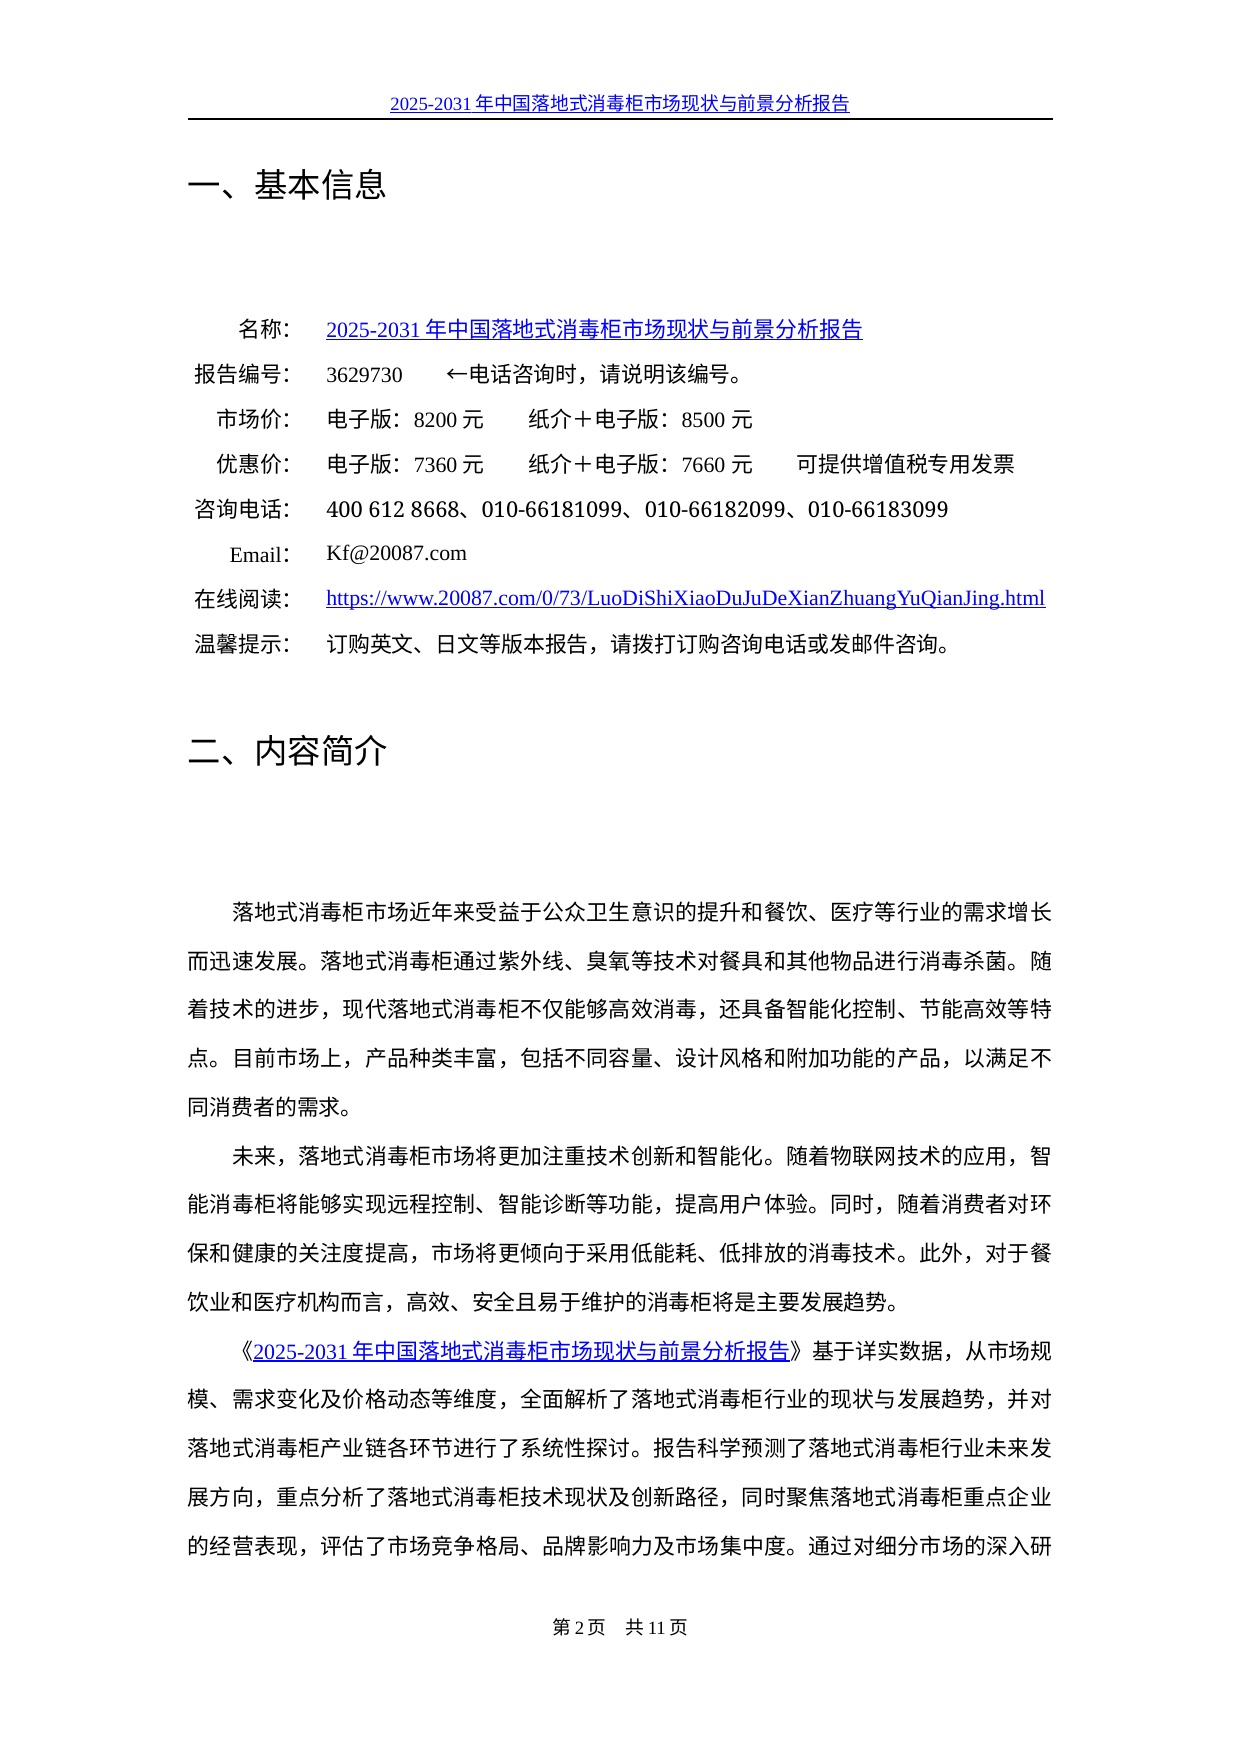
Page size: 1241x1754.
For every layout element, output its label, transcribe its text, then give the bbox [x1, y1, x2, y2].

table_cell Email： [167, 537, 315, 582]
table_cell Kf@20087.com [315, 537, 1073, 582]
table_cell 电子版：8200 元 纸介＋电子版：8500 元 [315, 402, 1073, 447]
table_cell 市场价： [167, 402, 315, 447]
table_cell 温馨提示： [167, 627, 315, 672]
table_header 2025-2031年中国落地式消毒柜市场现状与前景分析报告 [315, 312, 1073, 357]
table_cell 在线阅读： [167, 582, 315, 627]
table_cell [315, 582, 1073, 627]
table_cell 3629730 ←电话咨询时，请说明该编号。 [315, 357, 1073, 402]
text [187, 894, 1053, 1561]
table_cell 订购英文、日文等版本报告，请拨打订购咨询电话或发邮件咨询。 [315, 627, 1073, 672]
table_cell 咨询电话： [167, 492, 315, 537]
table_cell 优惠价： [167, 447, 315, 492]
title 一、基本信息 [187, 150, 1053, 215]
table_header 名称： [167, 312, 315, 357]
table_cell 报告编号： [167, 357, 315, 402]
table_cell 400 612 8668、010-66181099、010-66182099、010-66183099 [315, 492, 1073, 537]
table_cell 电子版：7360 元 纸介＋电子版：7660 元 可提供增值税专用发票 [315, 447, 1073, 492]
title 二、内容简介 [187, 717, 1053, 782]
